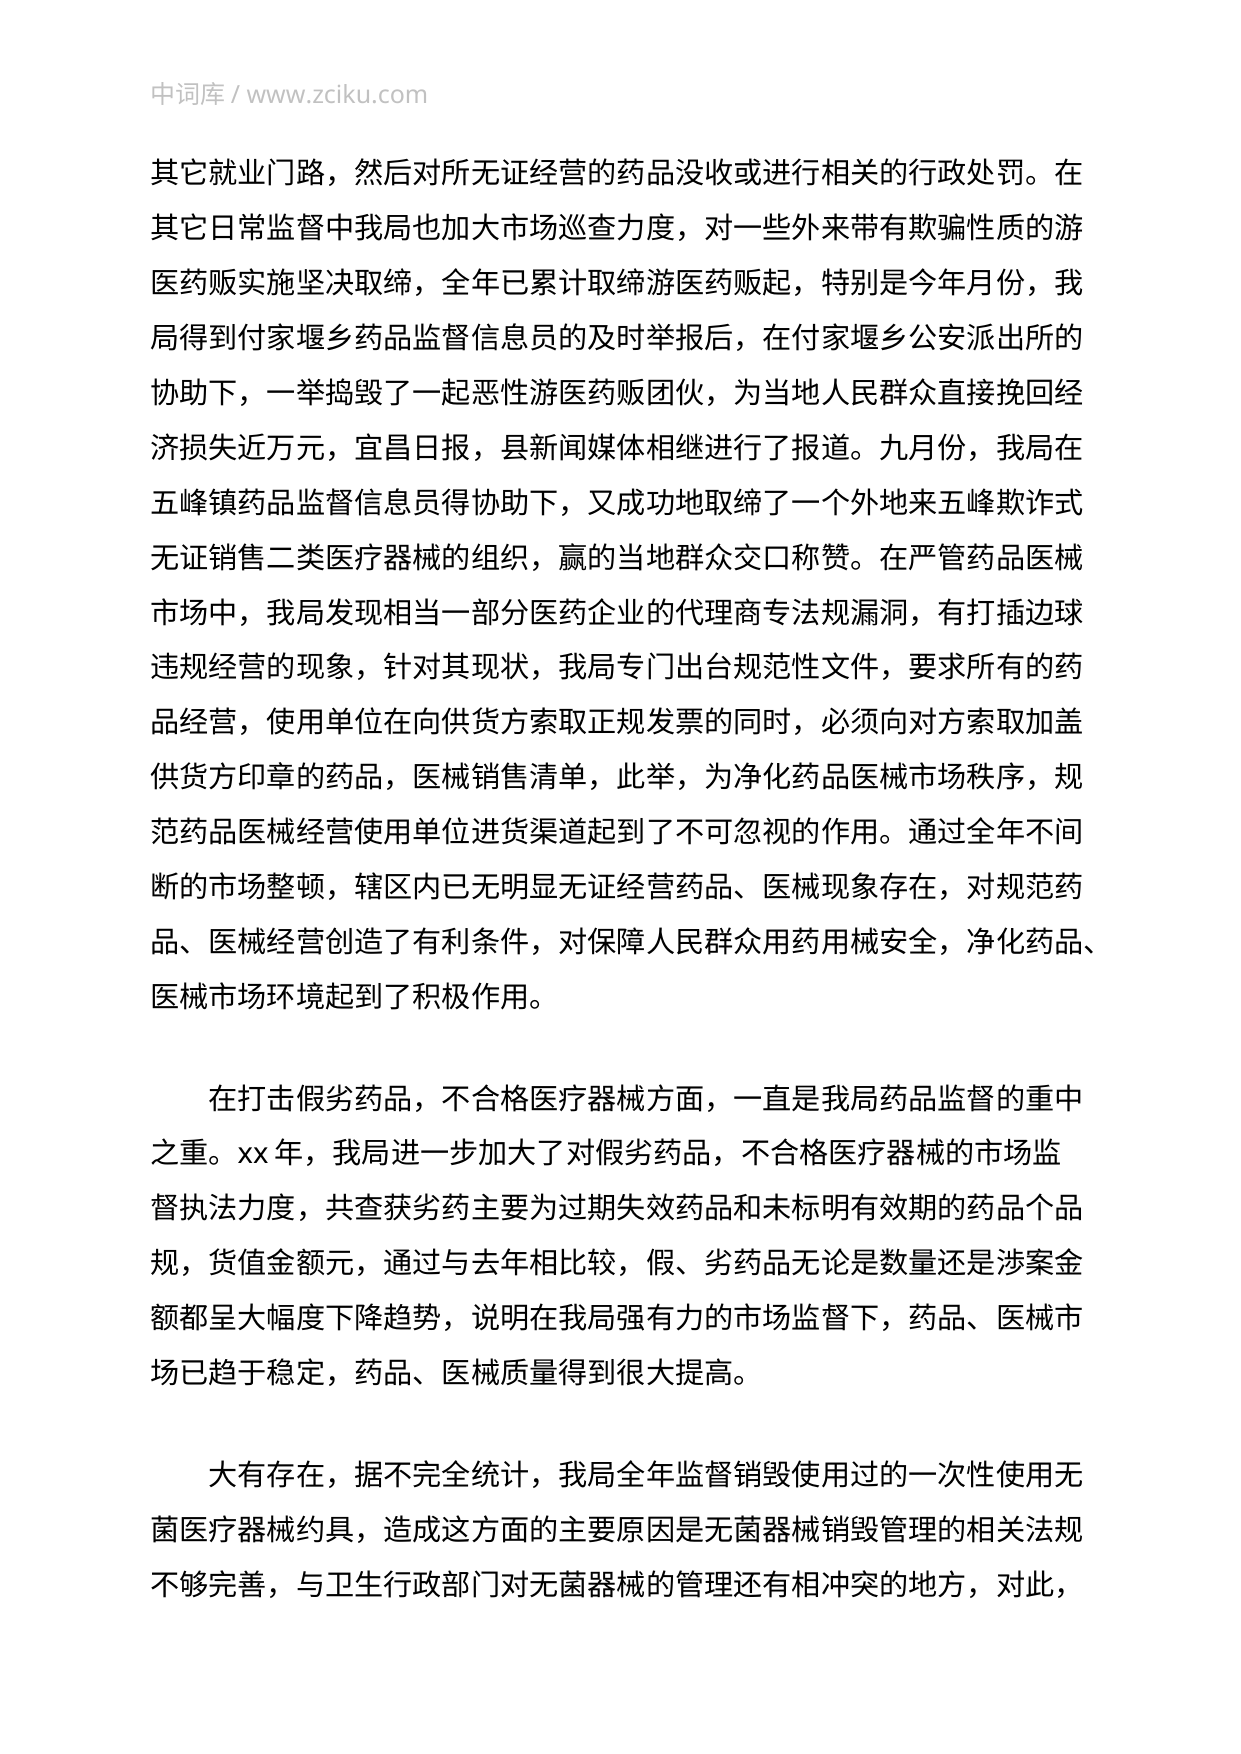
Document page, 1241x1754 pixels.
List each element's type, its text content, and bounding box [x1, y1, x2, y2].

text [150, 150, 1090, 1016]
text 在打击假劣药品，不合格医疗器械方面，一直是我局药品监督的重中之重。xx年，我局进一步加大了对假劣药品，不合格医疗器械的市场监督执法力度，共查获劣药主要为过期失效药品和未标明有效期的药品个品规，货值金额元，通过与去年相比较，假、劣药品无论是数量还是渉案金额都呈大幅度下降趋势，说明在我局强有力的市场监督下，药品、医械市场已趋于稳定，药品、医械质量得到很大提高。 [150, 1075, 1090, 1392]
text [150, 1452, 1090, 1604]
